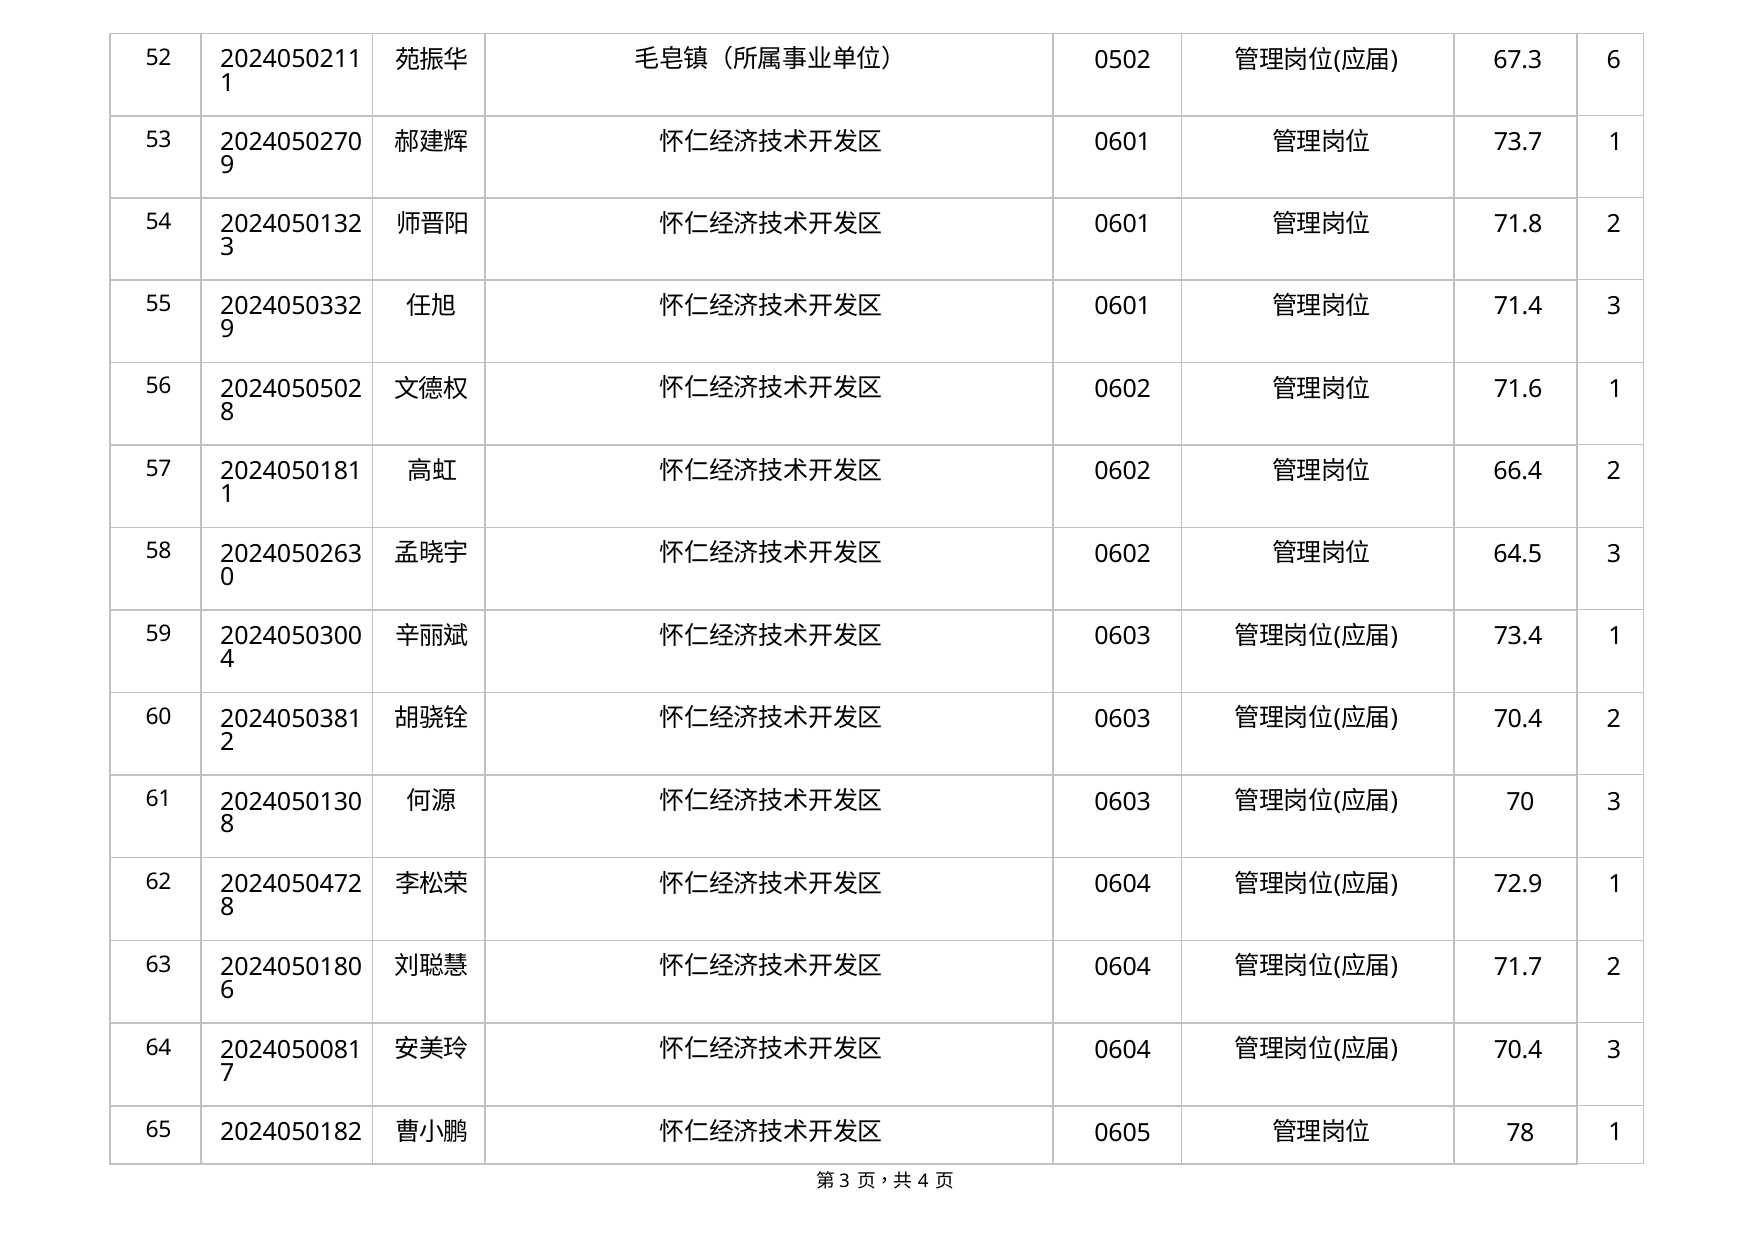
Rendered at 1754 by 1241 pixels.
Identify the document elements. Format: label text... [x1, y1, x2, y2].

table_cell 怀仁经济技术开发区 [486, 199, 1052, 279]
table_cell 2 [1578, 445, 1643, 526]
table_cell 郝建辉 [373, 117, 484, 197]
table_cell 管理岗位 [1182, 446, 1453, 526]
table_cell 胡骁铨 [373, 693, 484, 774]
table_cell 管理岗位(应届) [1182, 1024, 1453, 1105]
table_cell 2 [1578, 198, 1643, 279]
table_header 管理岗位(应届) [1182, 34, 1453, 115]
table_cell 78 [1455, 1107, 1576, 1163]
table_cell 73.7 [1455, 117, 1576, 197]
table_cell 曹小鹏 [373, 1107, 484, 1163]
table_cell 管理岗位 [1182, 117, 1453, 197]
table_cell 0605 [1054, 1107, 1181, 1163]
table_cell 3 [1578, 775, 1643, 857]
table_cell 20240503812 [202, 693, 372, 774]
table_cell 怀仁经济技术开发区 [486, 446, 1052, 526]
table_cell 64.5 [1455, 528, 1576, 609]
table_cell 58 [111, 528, 200, 609]
table_cell 3 [1578, 1023, 1643, 1105]
table_cell 53 [111, 117, 200, 197]
table_cell 管理岗位(应届) [1182, 611, 1453, 692]
table_cell 师晋阳 [373, 199, 484, 279]
table_cell 54 [111, 199, 200, 279]
table_cell 61 [111, 776, 200, 857]
table_cell 安美玲 [373, 1024, 484, 1105]
table_cell 任旭 [373, 281, 484, 362]
table_cell 高虹 [373, 446, 484, 526]
table_cell 管理岗位(应届) [1182, 858, 1453, 939]
table_cell 65 [111, 1107, 200, 1163]
table_cell 60 [111, 693, 200, 774]
table_cell 56 [111, 363, 200, 444]
table_cell 20240502630 [202, 528, 372, 609]
table_cell 怀仁经济技术开发区 [486, 1107, 1052, 1163]
table_cell 0603 [1054, 693, 1181, 774]
table_header 6 [1578, 34, 1643, 115]
table_cell 71.6 [1455, 363, 1576, 444]
table_cell 刘聪慧 [373, 941, 484, 1022]
table_cell 0602 [1054, 528, 1181, 609]
table_cell 管理岗位(应届) [1182, 941, 1453, 1022]
table_cell 1 [1578, 116, 1643, 197]
table_header 67.3 [1455, 34, 1576, 115]
table_cell 0601 [1054, 199, 1181, 279]
table_cell 71.8 [1455, 199, 1576, 279]
table_cell 71.4 [1455, 281, 1576, 362]
table_cell 何源 [373, 776, 484, 857]
table_cell 0601 [1054, 117, 1181, 197]
table_header 20240502111 [202, 34, 372, 115]
table_cell 20240501824 [202, 1107, 372, 1163]
table_cell 63 [111, 941, 200, 1022]
table_cell 怀仁经济技术开发区 [486, 281, 1052, 362]
table_cell 孟晓宇 [373, 528, 484, 609]
table_cell 20240505028 [202, 363, 372, 444]
table_cell 57 [111, 446, 200, 526]
table_header 苑振华 [373, 34, 484, 115]
table_cell 55 [111, 281, 200, 362]
table_cell 怀仁经济技术开发区 [486, 611, 1052, 692]
table_cell 0604 [1054, 941, 1181, 1022]
table_cell 怀仁经济技术开发区 [486, 693, 1052, 774]
table_cell 管理岗位(应届) [1182, 776, 1453, 857]
table_cell 0603 [1054, 776, 1181, 857]
table_cell 怀仁经济技术开发区 [486, 528, 1052, 609]
table_header 0502 [1054, 34, 1181, 115]
table_cell 辛丽斌 [373, 611, 484, 692]
table_cell 1 [1578, 610, 1643, 692]
table_cell 66.4 [1455, 446, 1576, 526]
table_cell 0603 [1054, 611, 1181, 692]
table_cell 73.4 [1455, 611, 1576, 692]
table_cell 怀仁经济技术开发区 [486, 117, 1052, 197]
table_cell 管理岗位 [1182, 528, 1453, 609]
table_cell 0602 [1054, 446, 1181, 526]
table_cell 1 [1578, 363, 1643, 444]
table_cell 1 [1578, 1106, 1643, 1163]
table_cell 2 [1578, 941, 1643, 1022]
table_cell 71.7 [1455, 941, 1576, 1022]
table_cell 70.4 [1455, 1024, 1576, 1105]
table_cell 20240504728 [202, 858, 372, 939]
table_cell 1 [1578, 858, 1643, 939]
table_cell 70.4 [1455, 693, 1576, 774]
table_cell 0604 [1054, 1024, 1181, 1105]
table_cell 管理岗位 [1182, 281, 1453, 362]
table_cell 3 [1578, 280, 1643, 362]
table_cell 0602 [1054, 363, 1181, 444]
table_cell 20240503004 [202, 611, 372, 692]
table_cell 62 [111, 858, 200, 939]
table_cell 20240501323 [202, 199, 372, 279]
table_cell 怀仁经济技术开发区 [486, 363, 1052, 444]
table_cell 59 [111, 611, 200, 692]
table_header 毛皂镇（所属事业单位） [486, 34, 1052, 115]
table_cell 怀仁经济技术开发区 [486, 776, 1052, 857]
table_cell 2 [1578, 693, 1643, 774]
table_cell 20240501806 [202, 941, 372, 1022]
table_cell 64 [111, 1024, 200, 1105]
table_cell 怀仁经济技术开发区 [486, 941, 1052, 1022]
table_cell 20240500817 [202, 1024, 372, 1105]
table_cell 怀仁经济技术开发区 [486, 858, 1052, 939]
table_cell 3 [1578, 528, 1643, 609]
table_cell 李松荣 [373, 858, 484, 939]
table_cell 管理岗位 [1182, 1107, 1453, 1163]
table_cell 0601 [1054, 281, 1181, 362]
table_cell 20240501308 [202, 776, 372, 857]
table_cell 管理岗位(应届) [1182, 693, 1453, 774]
table_cell 管理岗位 [1182, 199, 1453, 279]
table_cell 20240503329 [202, 281, 372, 362]
table_cell 72.9 [1455, 858, 1576, 939]
table_cell 0604 [1054, 858, 1181, 939]
table_cell 20240502709 [202, 117, 372, 197]
table_cell 70 [1455, 776, 1576, 857]
table_cell 管理岗位 [1182, 363, 1453, 444]
table_cell 文德权 [373, 363, 484, 444]
table_header 52 [111, 34, 200, 115]
table_cell 怀仁经济技术开发区 [486, 1024, 1052, 1105]
table_cell 20240501811 [202, 446, 372, 526]
